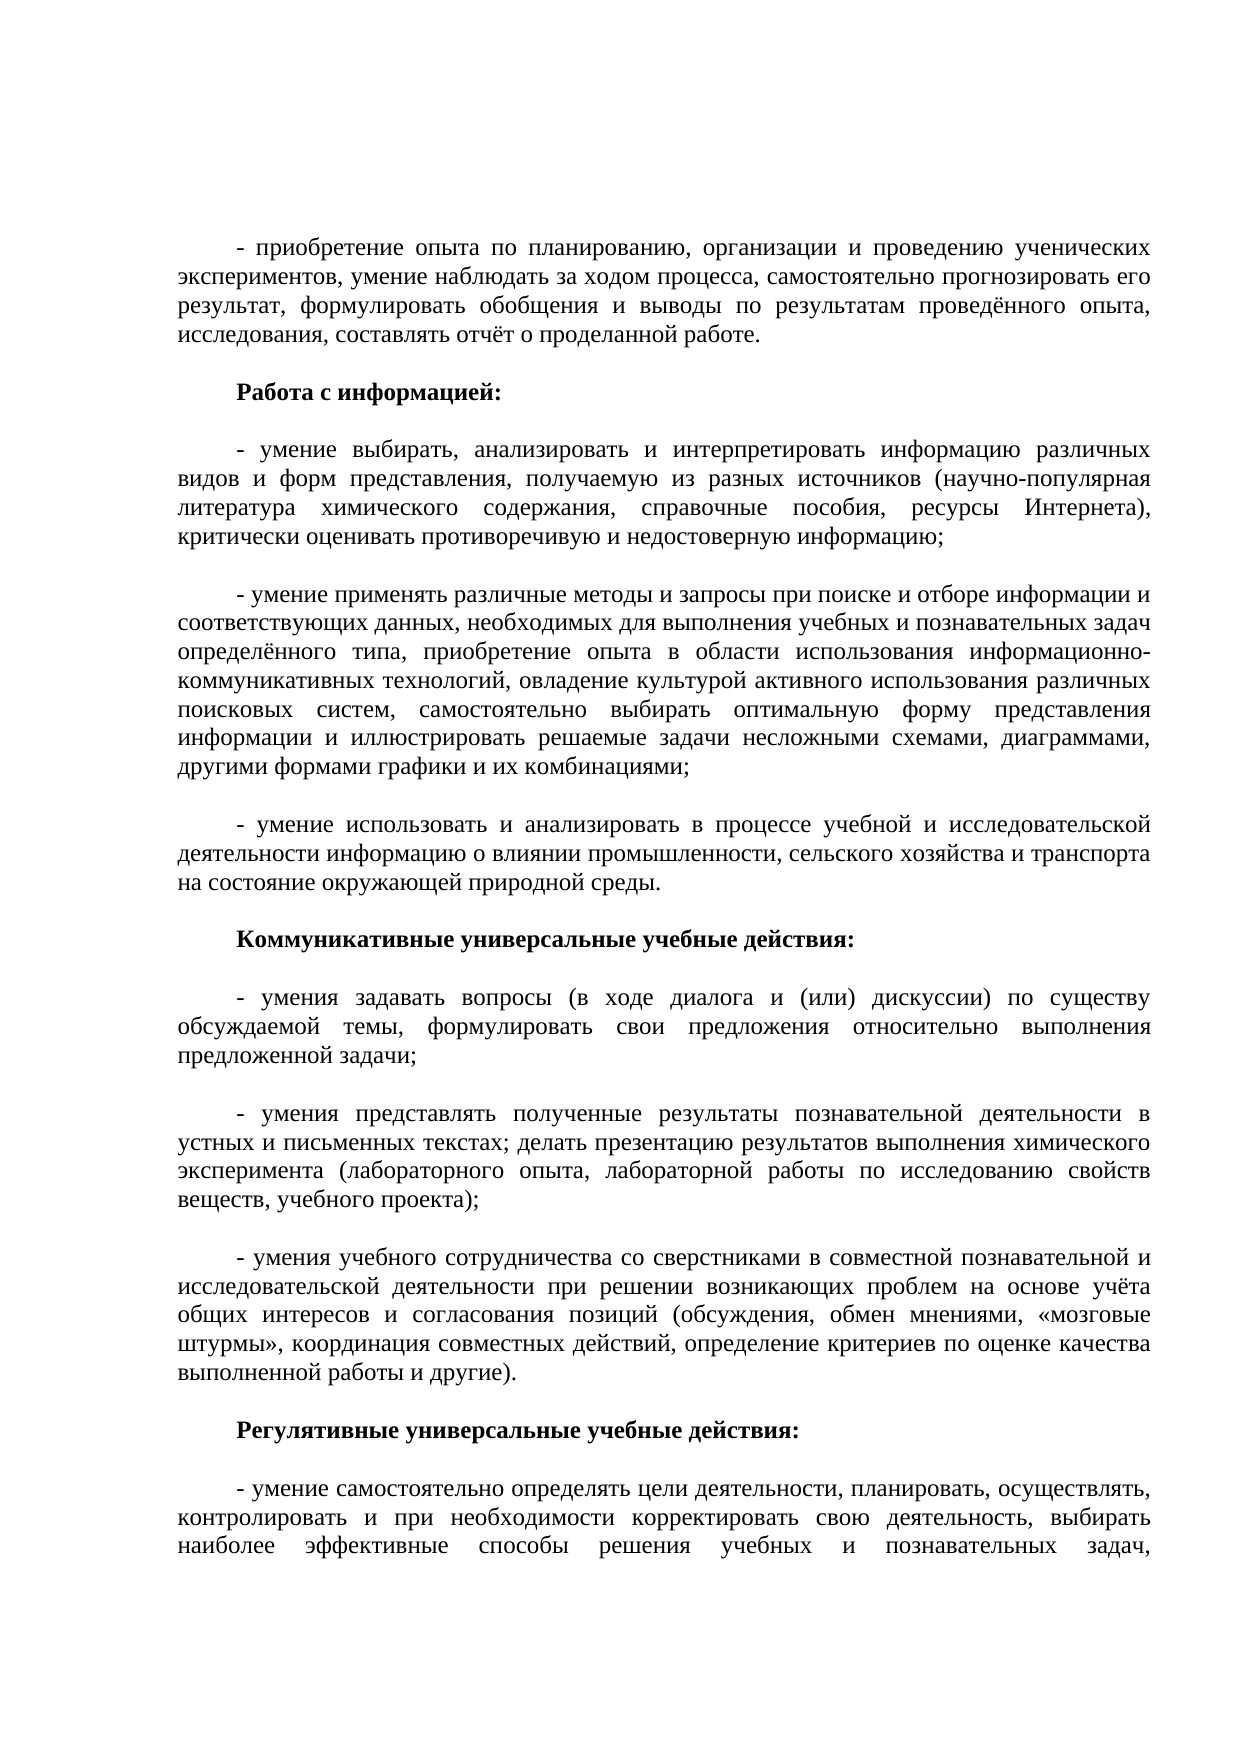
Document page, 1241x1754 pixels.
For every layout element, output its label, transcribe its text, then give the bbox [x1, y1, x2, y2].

text - умение использовать и анализировать в процессе учебной и исследовательской деятельности информацию о влиянии промышленности, сельского хозяйства и транспорта на состояние окружающей природной среды. [177, 809, 1152, 895]
text Коммуникативные универсальные учебные действия: [177, 924, 1152, 953]
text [177, 1473, 1152, 1559]
text Работа с информацией: [177, 377, 1152, 405]
text - умение выбирать, анализировать и интерпретировать информацию различных видов и форм представления, получаемую из разных источников (научно-популярная литература химического содержания, справочные пособия, ресурсы Интернета), критически оценивать противоречивую и недостоверную информацию; [177, 434, 1152, 549]
text - умения представлять полученные результаты познавательной деятельности в устных и письменных текстах; делать презентацию результатов выполнения химического эксперимента (лабораторного опыта, лабораторной работы по исследованию свойств веществ, учебного проекта); [177, 1098, 1152, 1213]
text Регулятивные универсальные учебные действия: [177, 1415, 1152, 1444]
text - умение применять различные методы и запросы при поиске и отборе информации и соответствующих данных, необходимых для выполнения учебных и познавательных задач определённого типа, приобретение опыта в области использования информационно-коммуникативных технологий, овладение культурой активного использования различных поисковых систем, самостоятельно выбирать оптимальную форму представления информации и иллюстрировать решаемые задачи несложными схемами, диаграммами, другими формами графики и их комбинациями; [177, 579, 1152, 780]
text - умения задавать вопросы (в ходе диалога и (или) дискуссии) по существу обсуждаемой темы, формулировать свои предложения относительно выполнения предложенной задачи; [177, 982, 1152, 1069]
text - приобретение опыта по планированию, организации и проведению ученических экспериментов, умение наблюдать за ходом процесса, самостоятельно прогнозировать его результат, формулировать обобщения и выводы по результатам проведённого опыта, исследования, составлять отчёт о проделанной работе. [177, 232, 1152, 347]
text - умения учебного сотрудничества со сверстниками в совместной познавательной и исследовательской деятельности при решении возникающих проблем на основе учёта общих интересов и согласования позиций (обсуждения, обмен мнениями, «мозговые штурмы», координация совместных действий, определение критериев по оценке качества выполненной работы и другие). [177, 1242, 1152, 1386]
